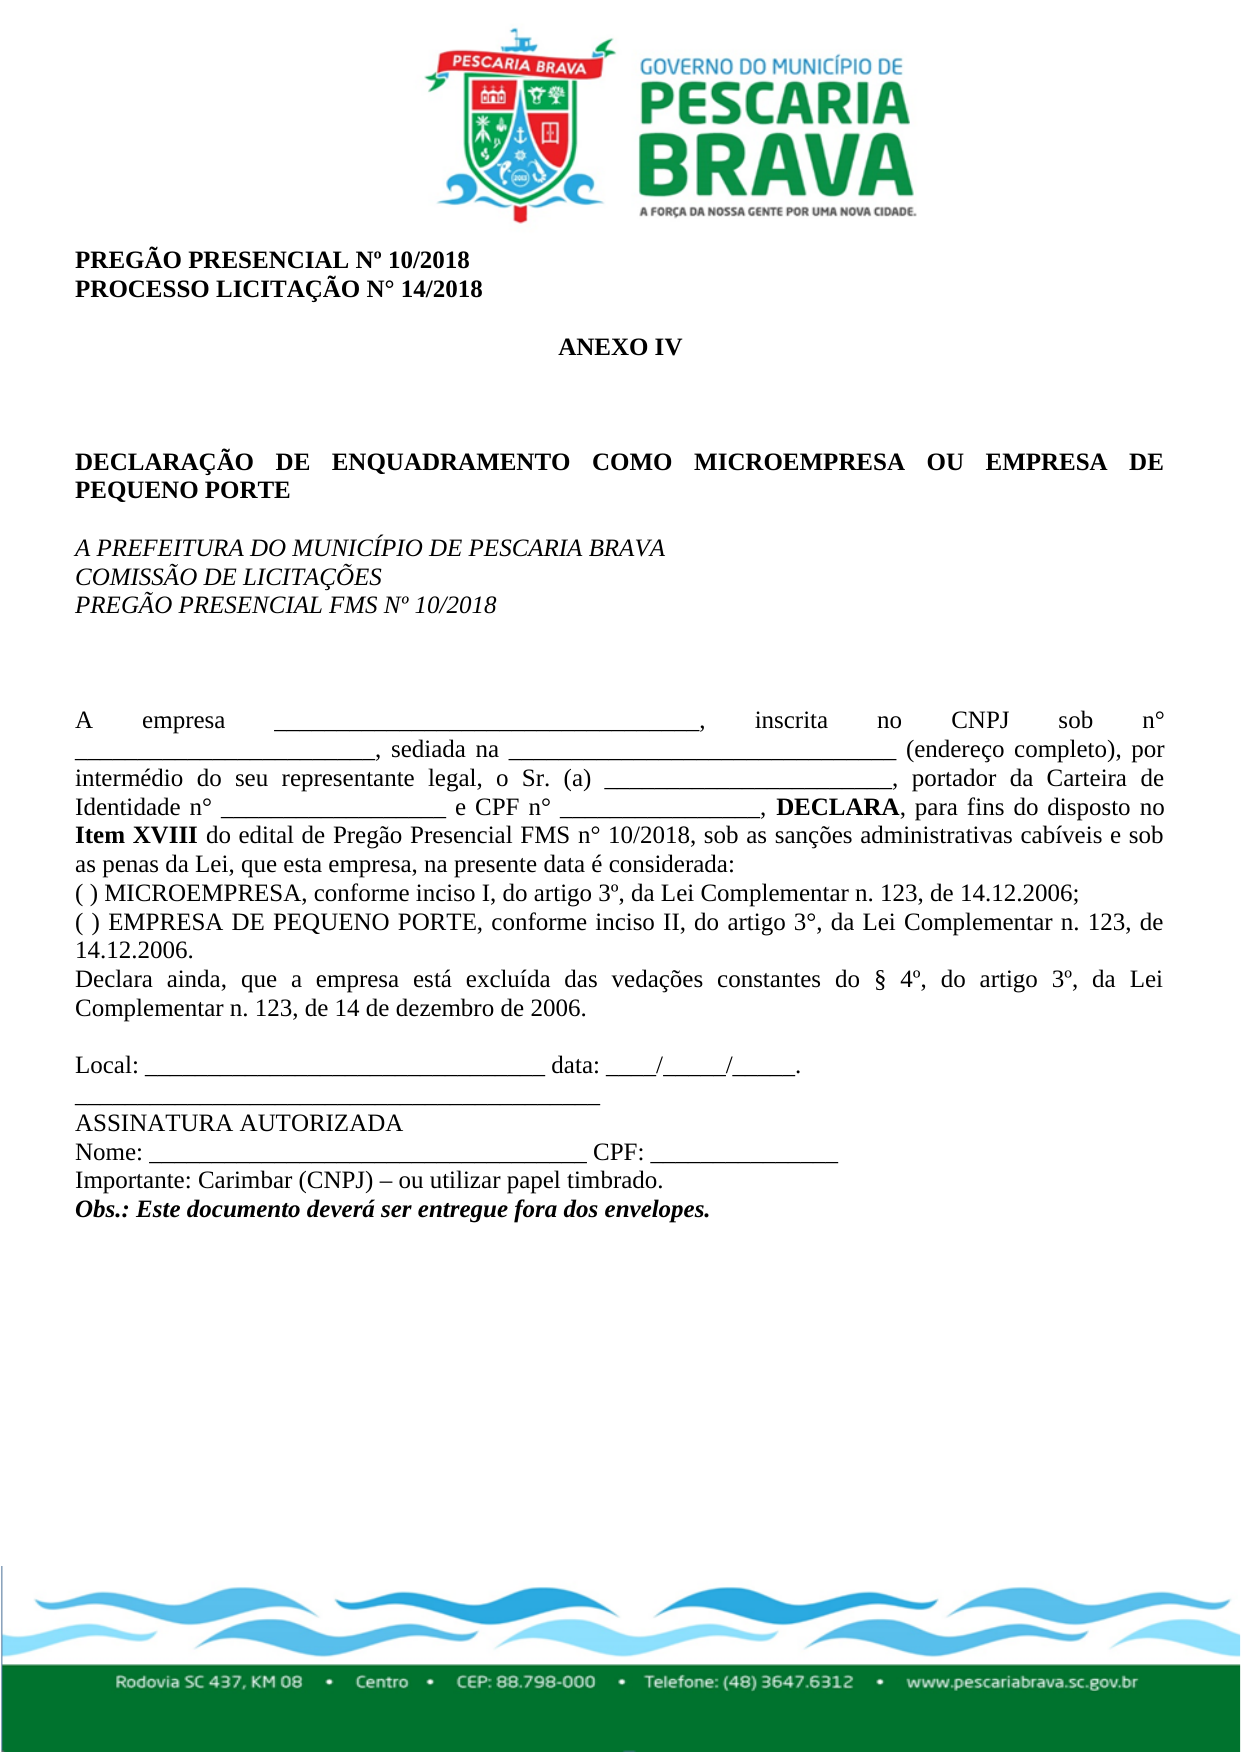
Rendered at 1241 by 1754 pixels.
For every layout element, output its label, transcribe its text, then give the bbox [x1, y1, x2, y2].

text DECLARAÇÃO DE ENQUADRAMENTO COMO MICROEMPRESA OU EMPRESA DE PEQUENO PORTE [75, 447, 1165, 504]
text Importante: Carimbar (CNPJ) – ou utilizar papel timbrado. [75, 1165, 1165, 1194]
text ( ) MICROEMPRESA, conforme inciso I, do artigo 3º, da Lei Complementar n. 123, de 14.12.2006; [75, 878, 1165, 907]
text PREGÃO PRESENCIAL Nº 10/2018 [75, 246, 1165, 274]
text PROCESSO LICITAÇÃO N° 14/2018 [75, 274, 1165, 303]
text __________________________________________ [75, 1079, 1165, 1108]
text Local: ________________________________ data: ____/_____/_____. [75, 1050, 1165, 1079]
text ASSINATURA AUTORIZADA [75, 1108, 1165, 1137]
text A empresa __________________________________, inscrita no CNPJ sob n° ________________________, sediada na _______________________________ (endereço completo), por intermédio do seu representante legal, o Sr. (a) _______________________, portador da Carteira de Identidade n° __________________ e CPF n° ________________, DECLARA, para fins do disposto no Item XVIII do edital de Pregão Presencial FMS n° 10/2018, sob as sanções administrativas cabíveis e sob as penas da Lei, que esta empresa, na presente data é considerada: [75, 705, 1165, 878]
picture [75, 0, 1241, 246]
text COMISSÃO DE LICITAÇÕES [75, 562, 1165, 590]
text PREGÃO PRESENCIAL FMS Nº 10/2018 [75, 590, 1165, 619]
text Nome: ___________________________________ CPF: _______________ [75, 1137, 1165, 1165]
text Declara ainda, que a empresa está excluída das vedações constantes do § 4º, do artigo 3º, da Lei Complementar n. 123, de 14 de dezembro de 2006. [75, 964, 1165, 1022]
text Obs.: Este documento deverá ser entregue fora dos envelopes. [75, 1194, 1165, 1223]
text A PREFEITURA DO MUNICÍPIO DE PESCARIA BRAVA [75, 533, 1165, 562]
picture [1, 1566, 1241, 1752]
text ( ) EMPRESA DE PEQUENO PORTE, conforme inciso II, do artigo 3°, da Lei Complementar n. 123, de 14.12.2006. [75, 907, 1165, 964]
text ANEXO IV [75, 332, 1165, 360]
